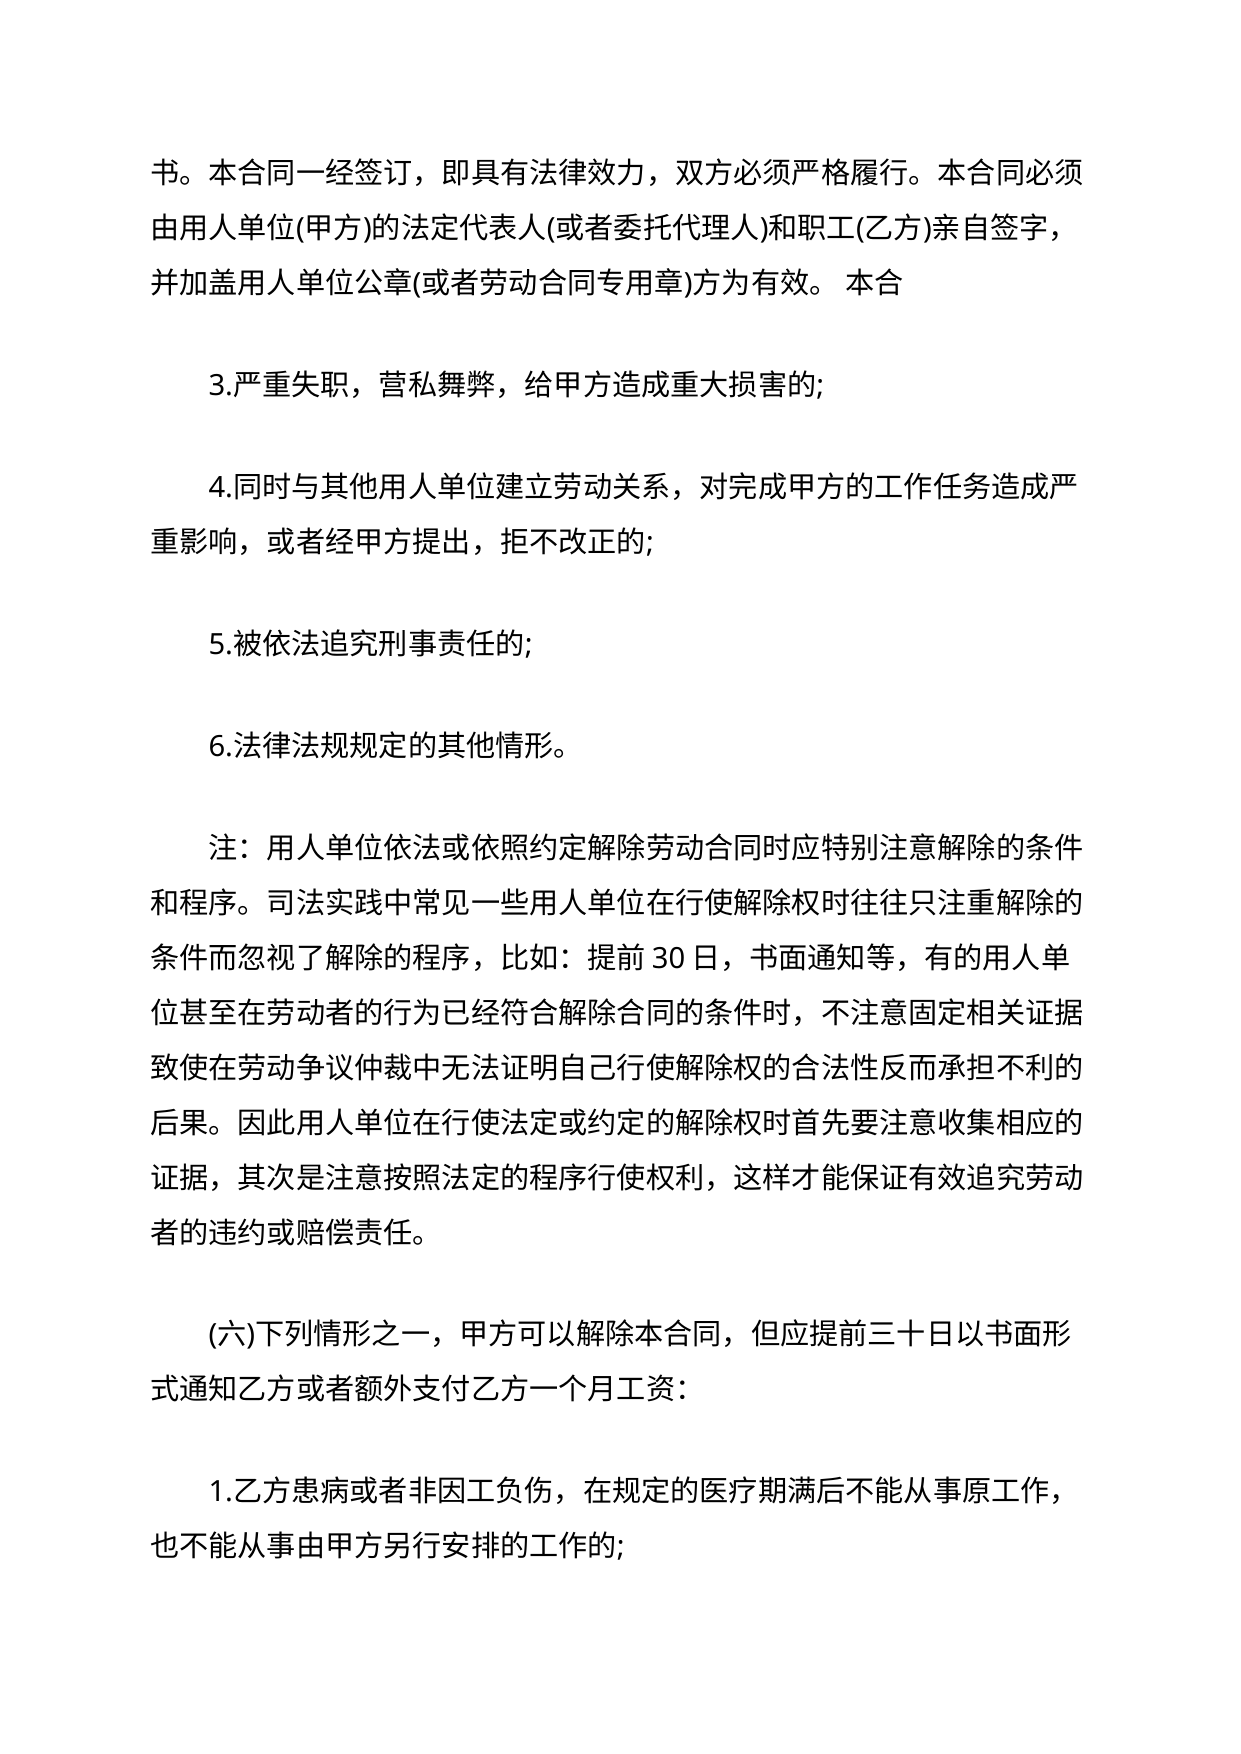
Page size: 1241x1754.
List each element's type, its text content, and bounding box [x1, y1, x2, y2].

text 6.法律法规规定的其他情形。 [150, 723, 1090, 765]
text 4.同时与其他用人单位建立劳动关系，对完成甲方的工作任务造成严重影响，或者经甲方提出，拒不改正的; [150, 464, 1090, 561]
text 3.严重失职，营私舞弊，给甲方造成重大损害的; [150, 362, 1090, 404]
text (六)下列情形之一，甲方可以解除本合同，但应提前三十日以书面形式通知乙方或者额外支付乙方一个月工资： [150, 1311, 1090, 1408]
text 1.乙方患病或者非因工负伤，在规定的医疗期满后不能从事原工作，也不能从事由甲方另行安排的工作的; [150, 1468, 1090, 1565]
text 注：用人单位依法或依照约定解除劳动合同时应特别注意解除的条件和程序。司法实践中常见一些用人单位在行使解除权时往往只注重解除的条件而忽视了解除的程序，比如：提前30日，书面通知等，有的用人单位甚至在劳动者的行为已经符合解除合同的条件时，不注意固定相关证据致使在劳动争议仲裁中无法证明自己行使解除权的合法性反而承担不利的后果。因此用人单位在行使法定或约定的解除权时首先要注意收集相应的证据，其次是注意按照法定的程序行使权利，这样才能保证有效追究劳动者的违约或赔偿责任。 [150, 825, 1090, 1251]
text 5.被依法追究刑事责任的; [150, 621, 1090, 663]
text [150, 150, 1090, 302]
